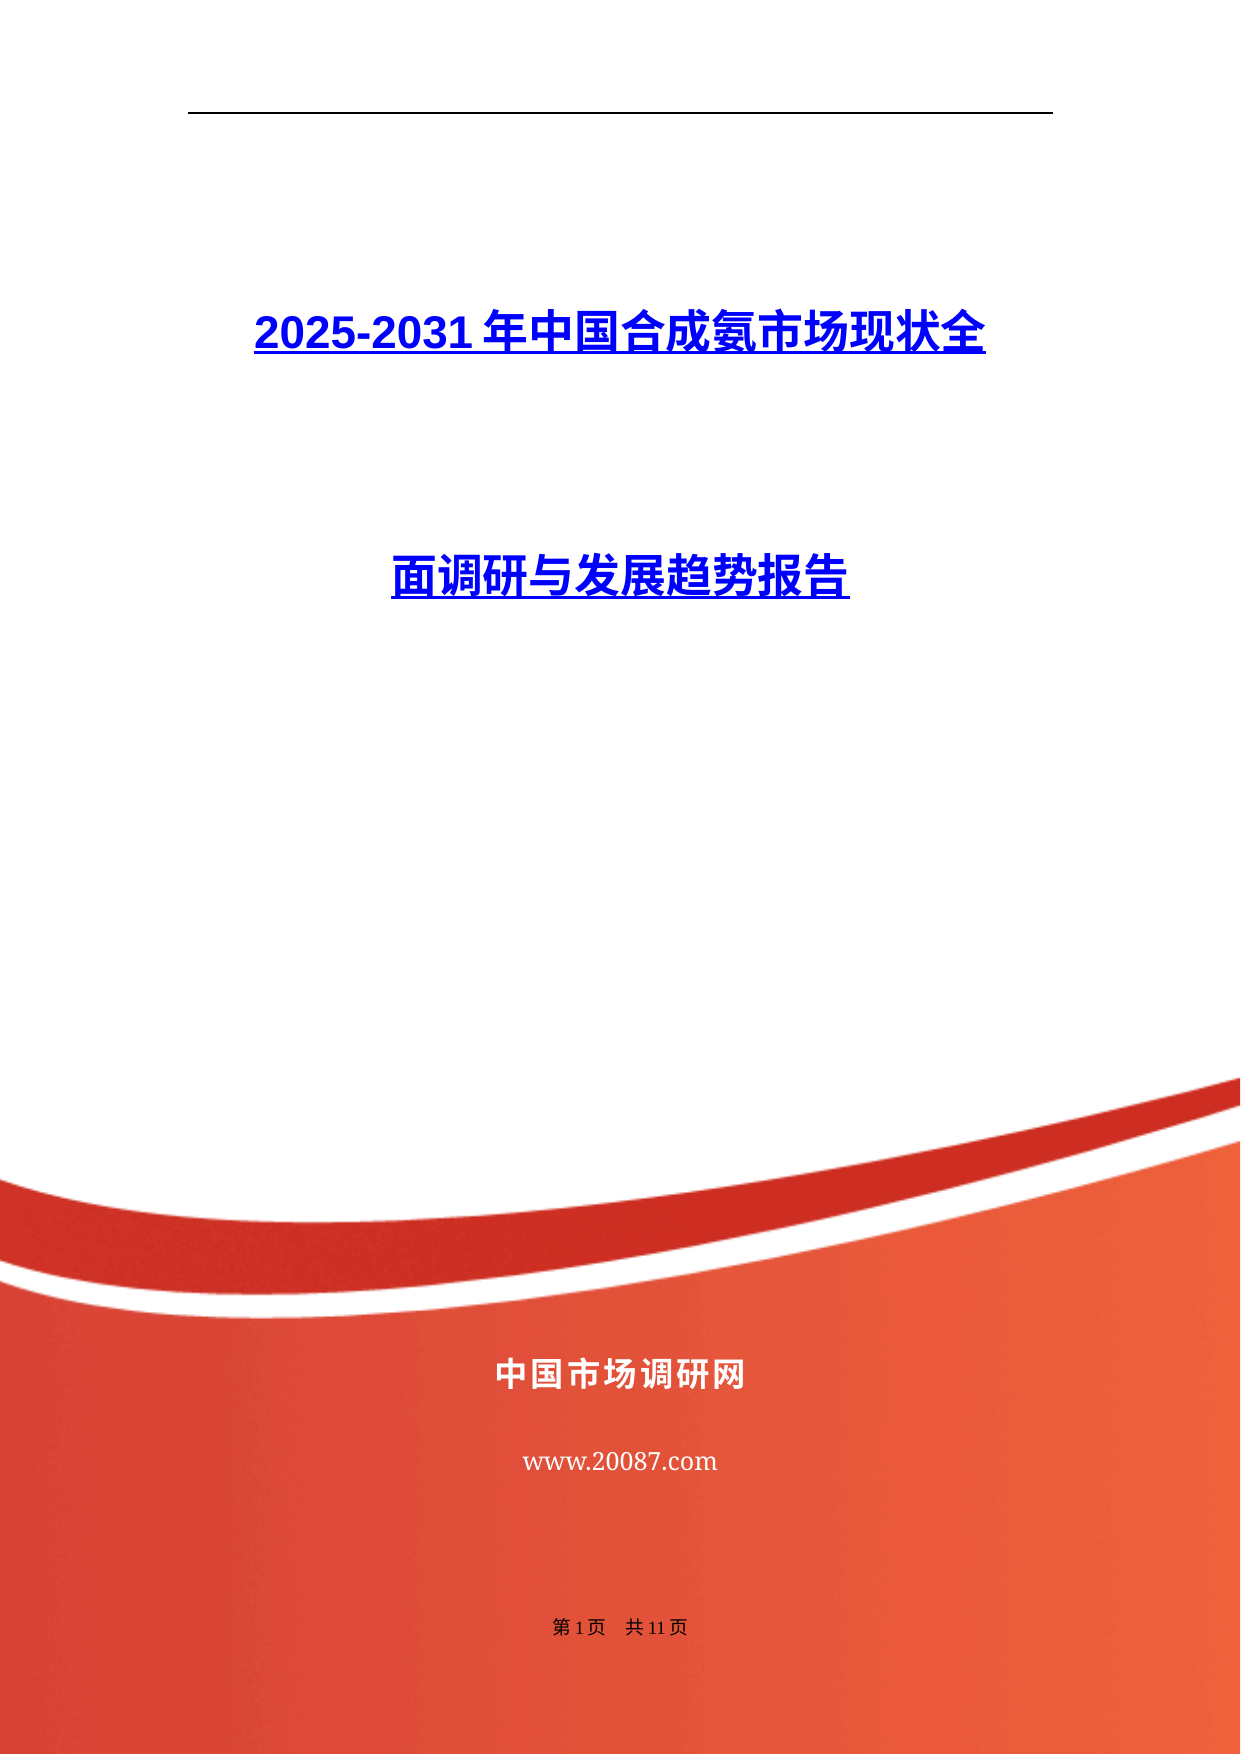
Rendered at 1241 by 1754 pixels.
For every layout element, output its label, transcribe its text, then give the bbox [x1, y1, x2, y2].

table_header 2025-2031年中国合成氨市场现状全面调研与发展趋势报告 [188, 207, 1053, 773]
subtitle 中国市场调研网 [187, 1339, 1053, 1404]
text www.20087.com [187, 1428, 1053, 1493]
picture [0, 1006, 1241, 1754]
